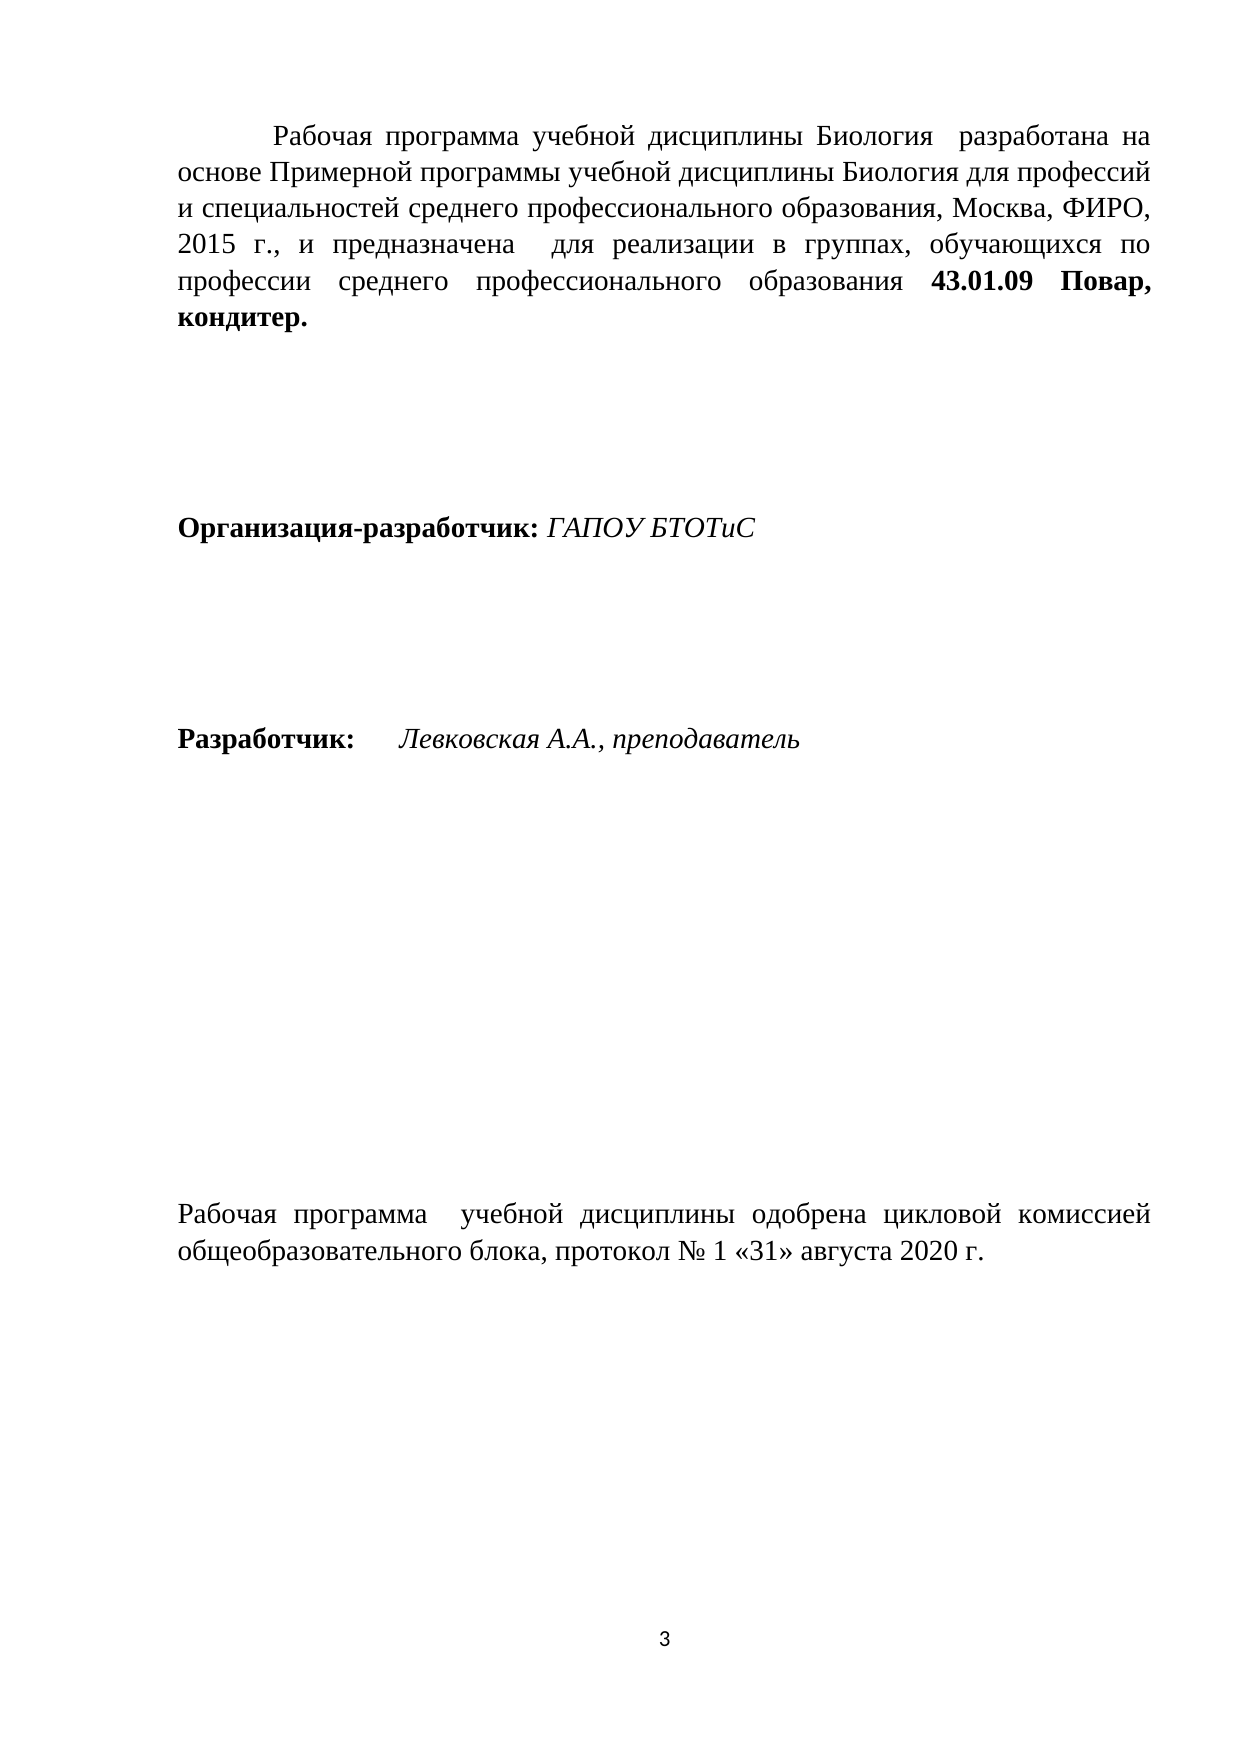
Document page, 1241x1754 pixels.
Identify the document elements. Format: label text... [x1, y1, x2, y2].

text Разработчик: Левковская А.А., преподаватель [177, 721, 1152, 755]
text Рабочая программа учебной дисциплины Биология разработана на основе Примерной программы учебной дисциплины Биология для профессий и специальностей среднего профессионального образования, Москва, ФИРО, 2015 г., и предназначена для реализации в группах, обучающихся по профессии среднего профессионального образования 43.01.09 Повар, кондитер. [177, 118, 1152, 332]
text Организация-разработчик: ГАПОУ БТОТиС [177, 510, 1152, 544]
text Рабочая программа учебной дисциплины одобрена цикловой комиссией общеобразовательного блока, протокол № 1 «31» августа 2020 г. [177, 1197, 1152, 1266]
